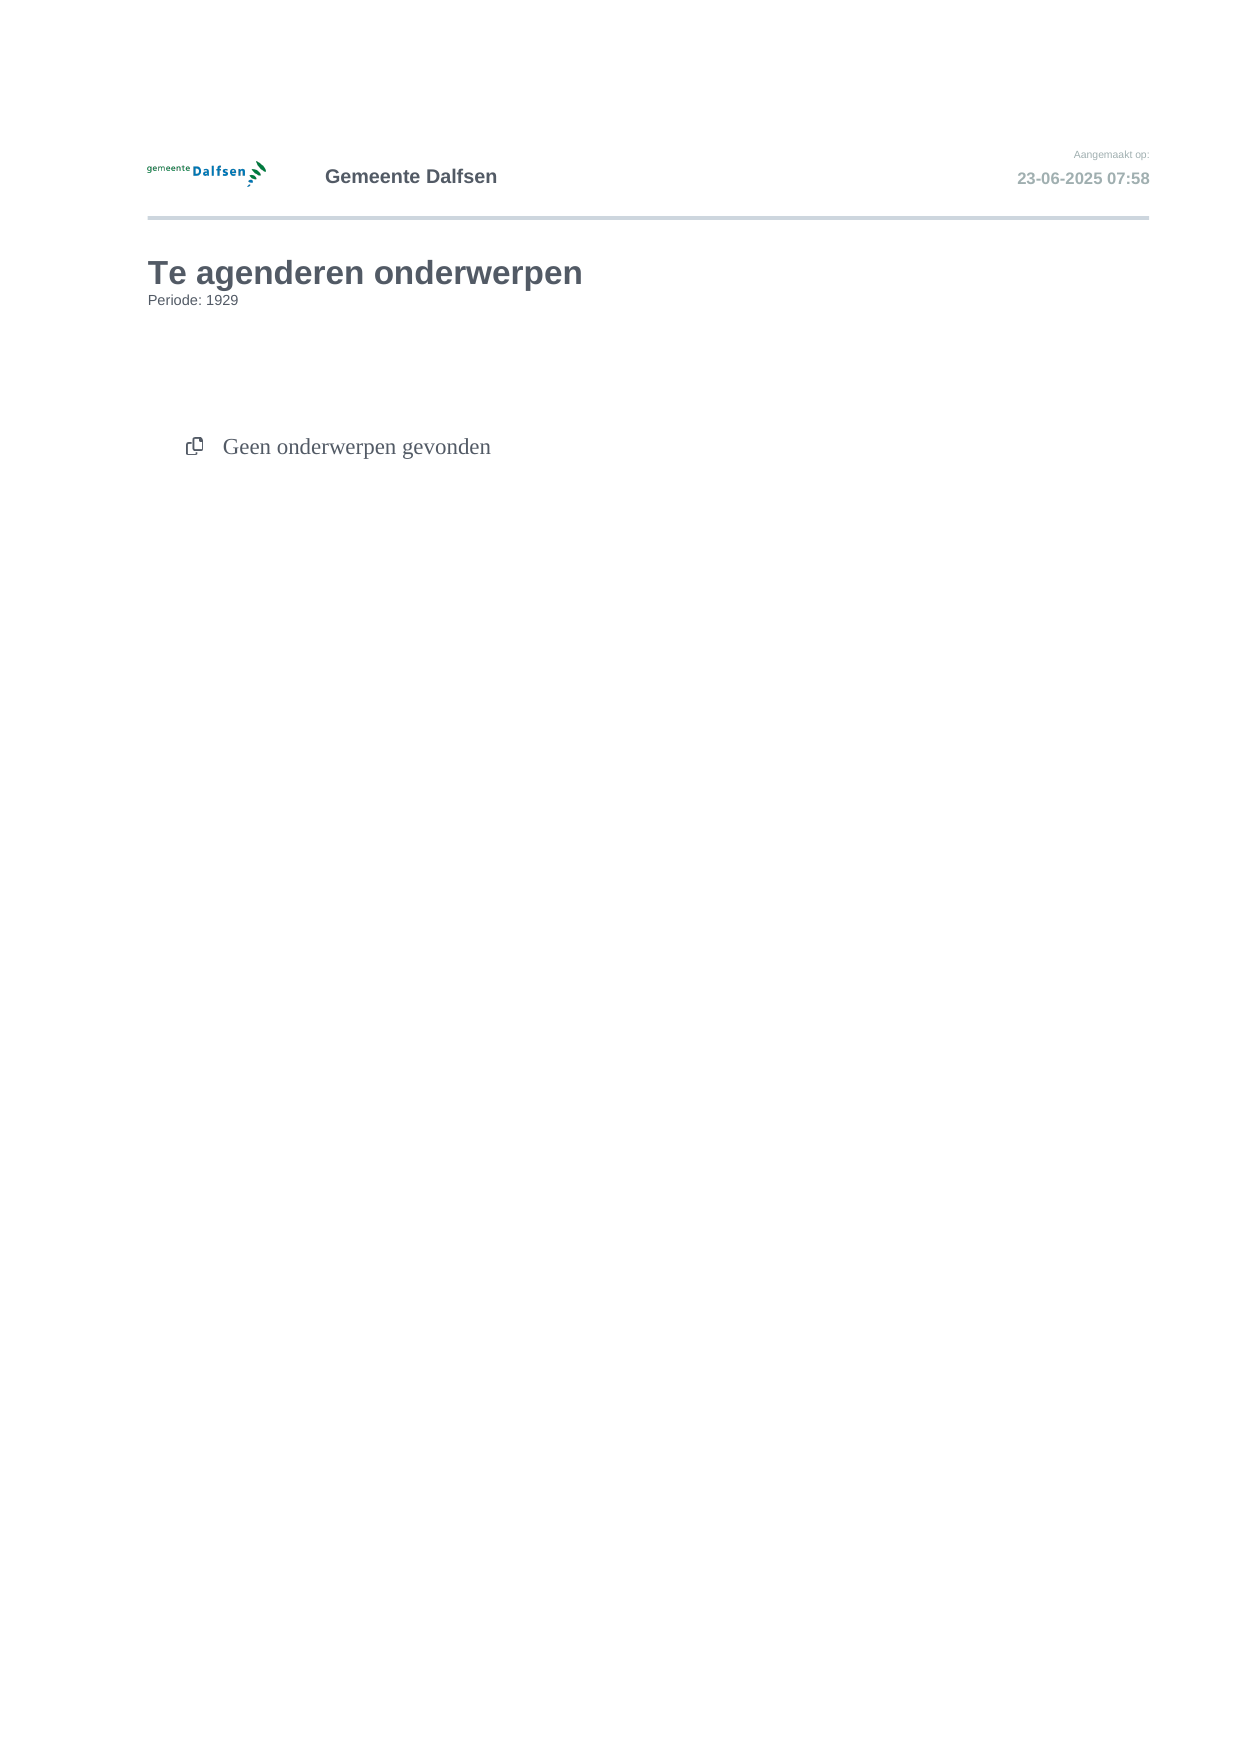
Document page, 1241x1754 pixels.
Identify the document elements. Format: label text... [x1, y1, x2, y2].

picture [147, 161, 266, 187]
table_cell Periode: 1929 [148, 292, 727, 325]
list Geen onderwerpen gevonden [185, 433, 1093, 459]
table_header Gemeente Dalfsen [325, 148, 727, 188]
table_header Aangemaakt op: [727, 148, 1149, 161]
table_cell 23-06-2025 07:58 [727, 161, 1149, 188]
picture [147, 216, 1150, 220]
table_header [148, 148, 325, 188]
picture [186, 437, 203, 455]
table_header Te agenderen onderwerpen [148, 245, 727, 292]
